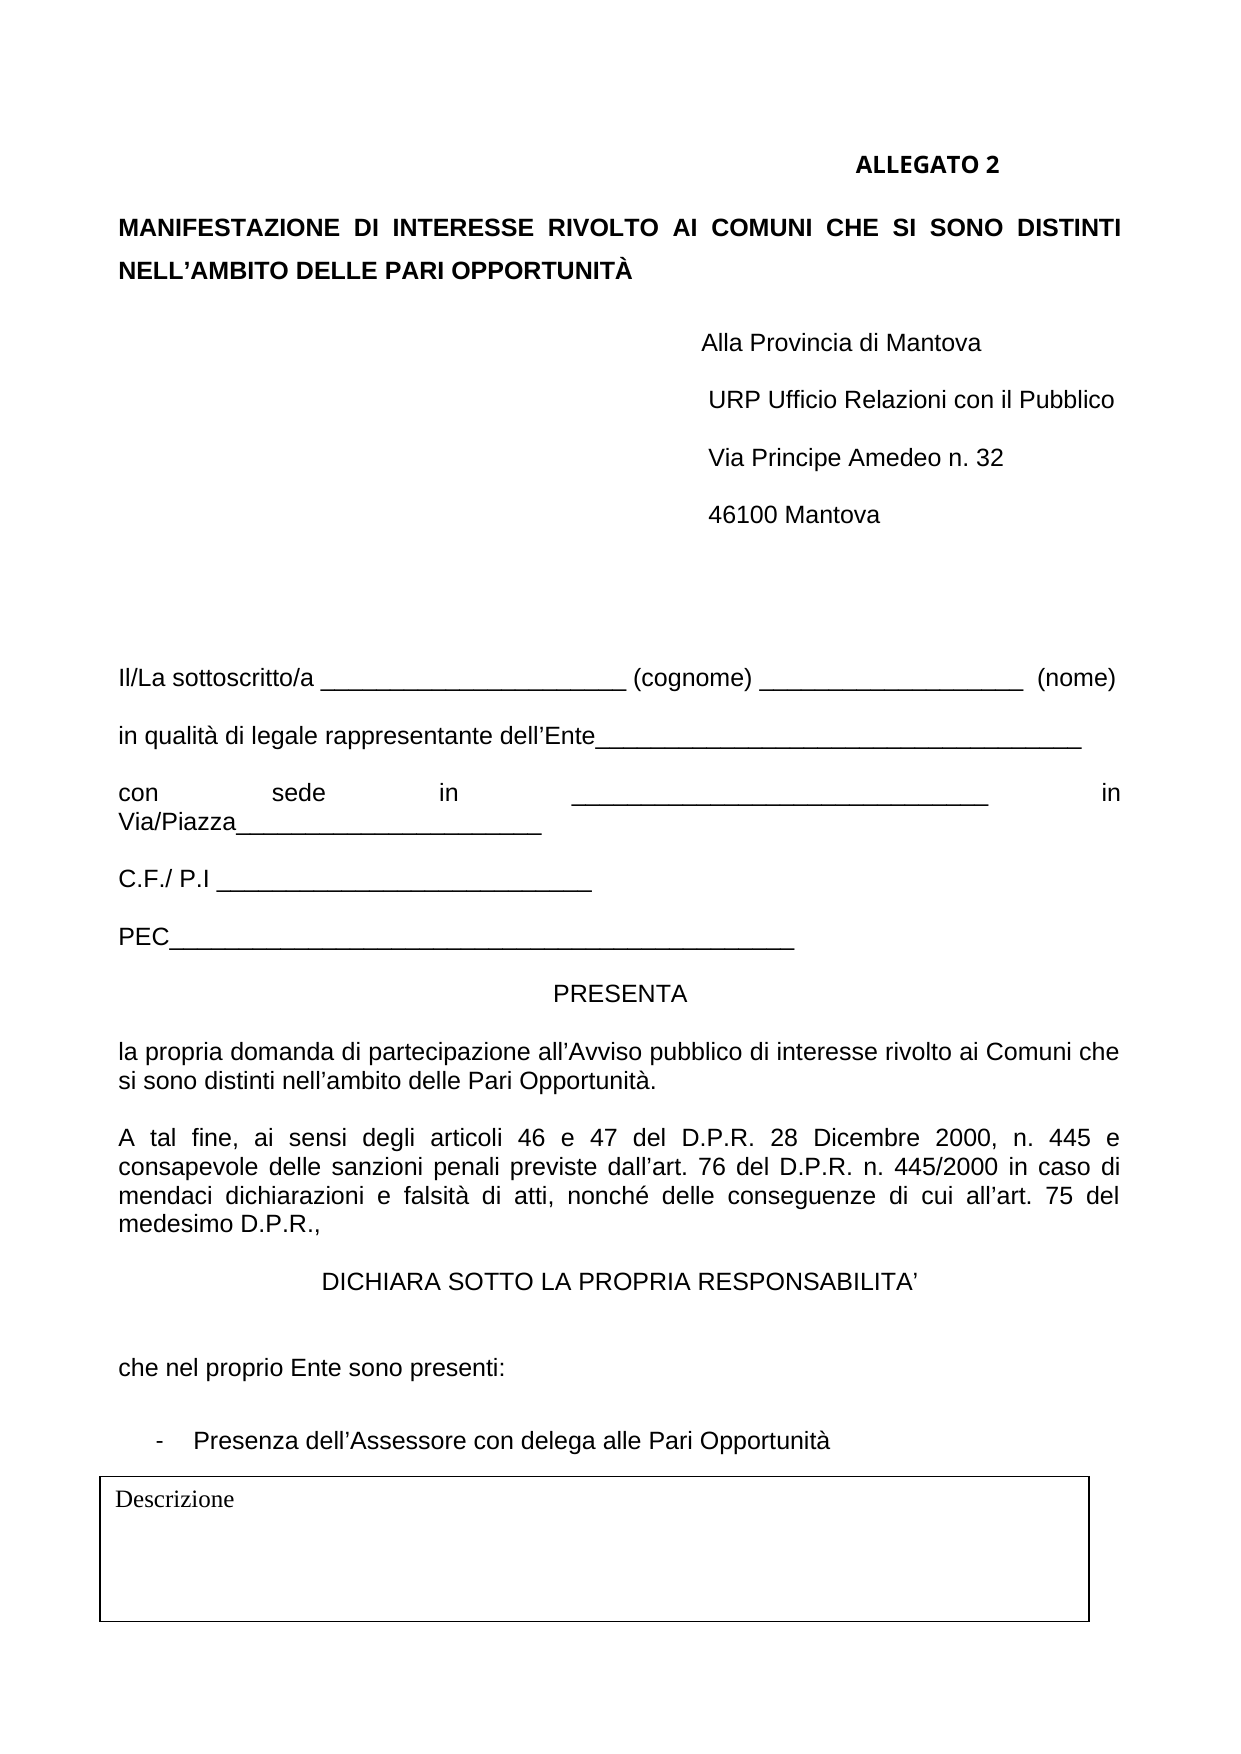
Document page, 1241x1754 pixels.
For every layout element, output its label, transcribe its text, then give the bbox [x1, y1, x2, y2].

text C.F./ P.I ___________________________ [118, 864, 1122, 893]
text ALLEGATO 2 [782, 148, 1122, 180]
text in qualità di legale rappresentante dell’Ente___________________________________ [118, 721, 1122, 749]
text manifestazione di interesse rivolto ai Comuni che si sono distinti nell’ambito delle Pari Opportunità [118, 213, 1122, 285]
text A tal fine, ai sensi degli articoli 46 e 47 del D.P.R. 28 Dicembre 2000, n. 445 e consapevole delle sanzioni penali previste dall’art. 76 del D.P.R. n. 445/2000 in caso di mendaci dichiarazioni e falsità di atti, nonché delle conseguenze di cui all’art. 75 del medesimo D.P.R., [118, 1123, 1122, 1238]
text 46100 Mantova [708, 500, 1122, 529]
text URP Ufficio Relazioni con il Pubblico [708, 385, 1122, 414]
text Via Principe Amedeo n. 32 [634, 443, 1122, 472]
text Alla Provincia di Mantova [487, 328, 1122, 357]
list Presenza dell’Assessore con delega alle Pari Opportunità [156, 1425, 1122, 1456]
text Il/La sottoscritto/a ______________________ (cognome) ___________________ (nome) [118, 663, 1122, 692]
text DICHIARA SOTTO LA PROPRIA RESPONSABILITA’ [118, 1267, 1122, 1296]
text con sede in ______________________________ in Via/Piazza______________________ [118, 778, 1122, 836]
text PRESENTA [118, 979, 1122, 1008]
text la propria domanda di partecipazione all’Avviso pubblico di interesse rivolto ai Comuni che si sono distinti nell’ambito delle Pari Opportunità. [118, 1037, 1122, 1094]
text che nel proprio Ente sono presenti: [118, 1353, 1122, 1382]
text PEC_____________________________________________ [118, 922, 1122, 951]
